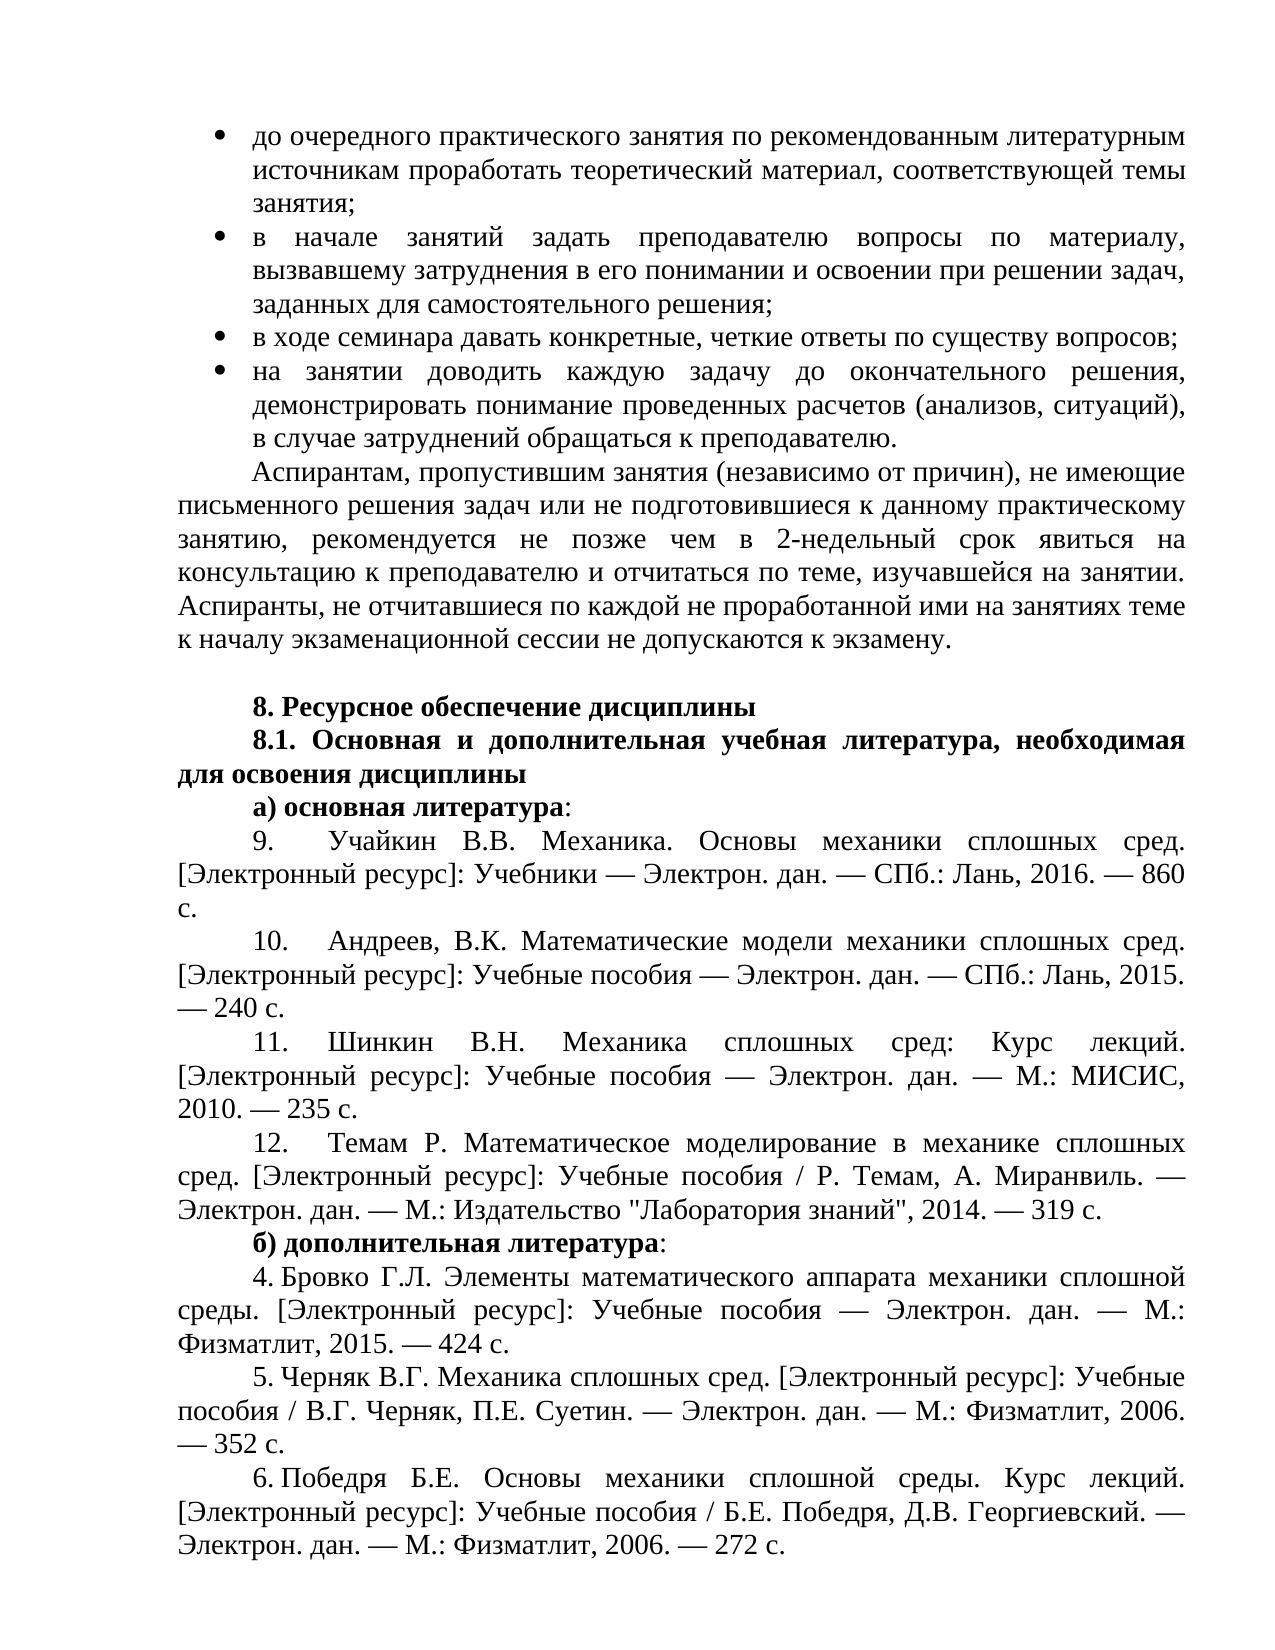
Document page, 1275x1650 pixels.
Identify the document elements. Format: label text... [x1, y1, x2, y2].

list Черняк В.Г. Механика сплошных сред. [Электронный ресурс]: Учебные пособия / В.Г. Черняк, П.Е. Суетин. — Электрон. дан. — М.: Физматлит, 2006. — 352 с. [177, 1359, 1186, 1460]
text 8.1. Основная и дополнительная учебная литература, необходимая для освоения дисциплины [177, 722, 1186, 789]
text 8. Ресурсное обеспечение дисциплины [177, 689, 1186, 722]
list Шинкин В.Н. Механика сплошных сред: Курс лекций. [Электронный ресурс]: Учебные пособия — Электрон. дан. — М.: МИСИС, 2010. — 235 с. [177, 1024, 1186, 1125]
list Аспирантам, пропустившим занятия (независимо от причин), не имеющие письменного решения задач или не подготовившиеся к данному практическому занятию, рекомендуется не позже чем в 2-недельный срок явиться на консультацию к преподавателю и отчитаться по теме, изучавшейся на занятии. Аспиранты, не отчитавшиеся по каждой не проработанной ими на занятиях теме к началу экзаменационной сессии не допускаются к экзамену. [177, 454, 1186, 655]
list Учайкин В.В. Механика. Основы механики сплошных сред. [Электронный ресурс]: Учебники — Электрон. дан. — СПб.: Лань, 2016. — 860 с. [177, 823, 1186, 923]
list на занятии доводить каждую задачу до окончательного решения, демонстрировать понимание проведенных расчетов (анализов, ситуаций), в случае затруднений обращаться к преподавателю. [215, 353, 1186, 454]
list в ходе семинара давать конкретные, четкие ответы по существу вопросов; [215, 319, 1186, 353]
list в начале занятий задать преподавателю вопросы по материалу, вызвавшему затруднения в его понимании и освоении при решении задач, заданных для самостоятельного решения; [215, 219, 1186, 319]
list Темам Р. Математическое моделирование в механике сплошных сред. [Электронный ресурс]: Учебные пособия / Р. Темам, А. Миранвиль. — Электрон. дан. — М.: Издательство "Лаборатория знаний", 2014. — 319 с. [177, 1125, 1186, 1225]
text а) основная литература: [177, 789, 1186, 823]
list Бровко Г.Л. Элементы математического аппарата механики сплошной среды. [Электронный ресурс]: Учебные пособия — Электрон. дан. — М.: Физматлит, 2015. — 424 с. [177, 1259, 1186, 1359]
list Андреев, В.К. Математические модели механики сплошных сред. [Электронный ресурс]: Учебные пособия — Электрон. дан. — СПб.: Лань, 2015. — 240 с. [177, 923, 1186, 1024]
text б) дополнительная литература: [177, 1225, 1186, 1259]
list Победря Б.Е. Основы механики сплошной среды. Курс лекций. [Электронный ресурс]: Учебные пособия / Б.Е. Победря, Д.В. Георгиевский. — Электрон. дан. — М.: Физматлит, 2006. — 272 с. [177, 1460, 1186, 1561]
list до очередного практического занятия по рекомендованным литературным источникам проработать теоретический материал, соответствующей темы занятия; [215, 118, 1186, 219]
